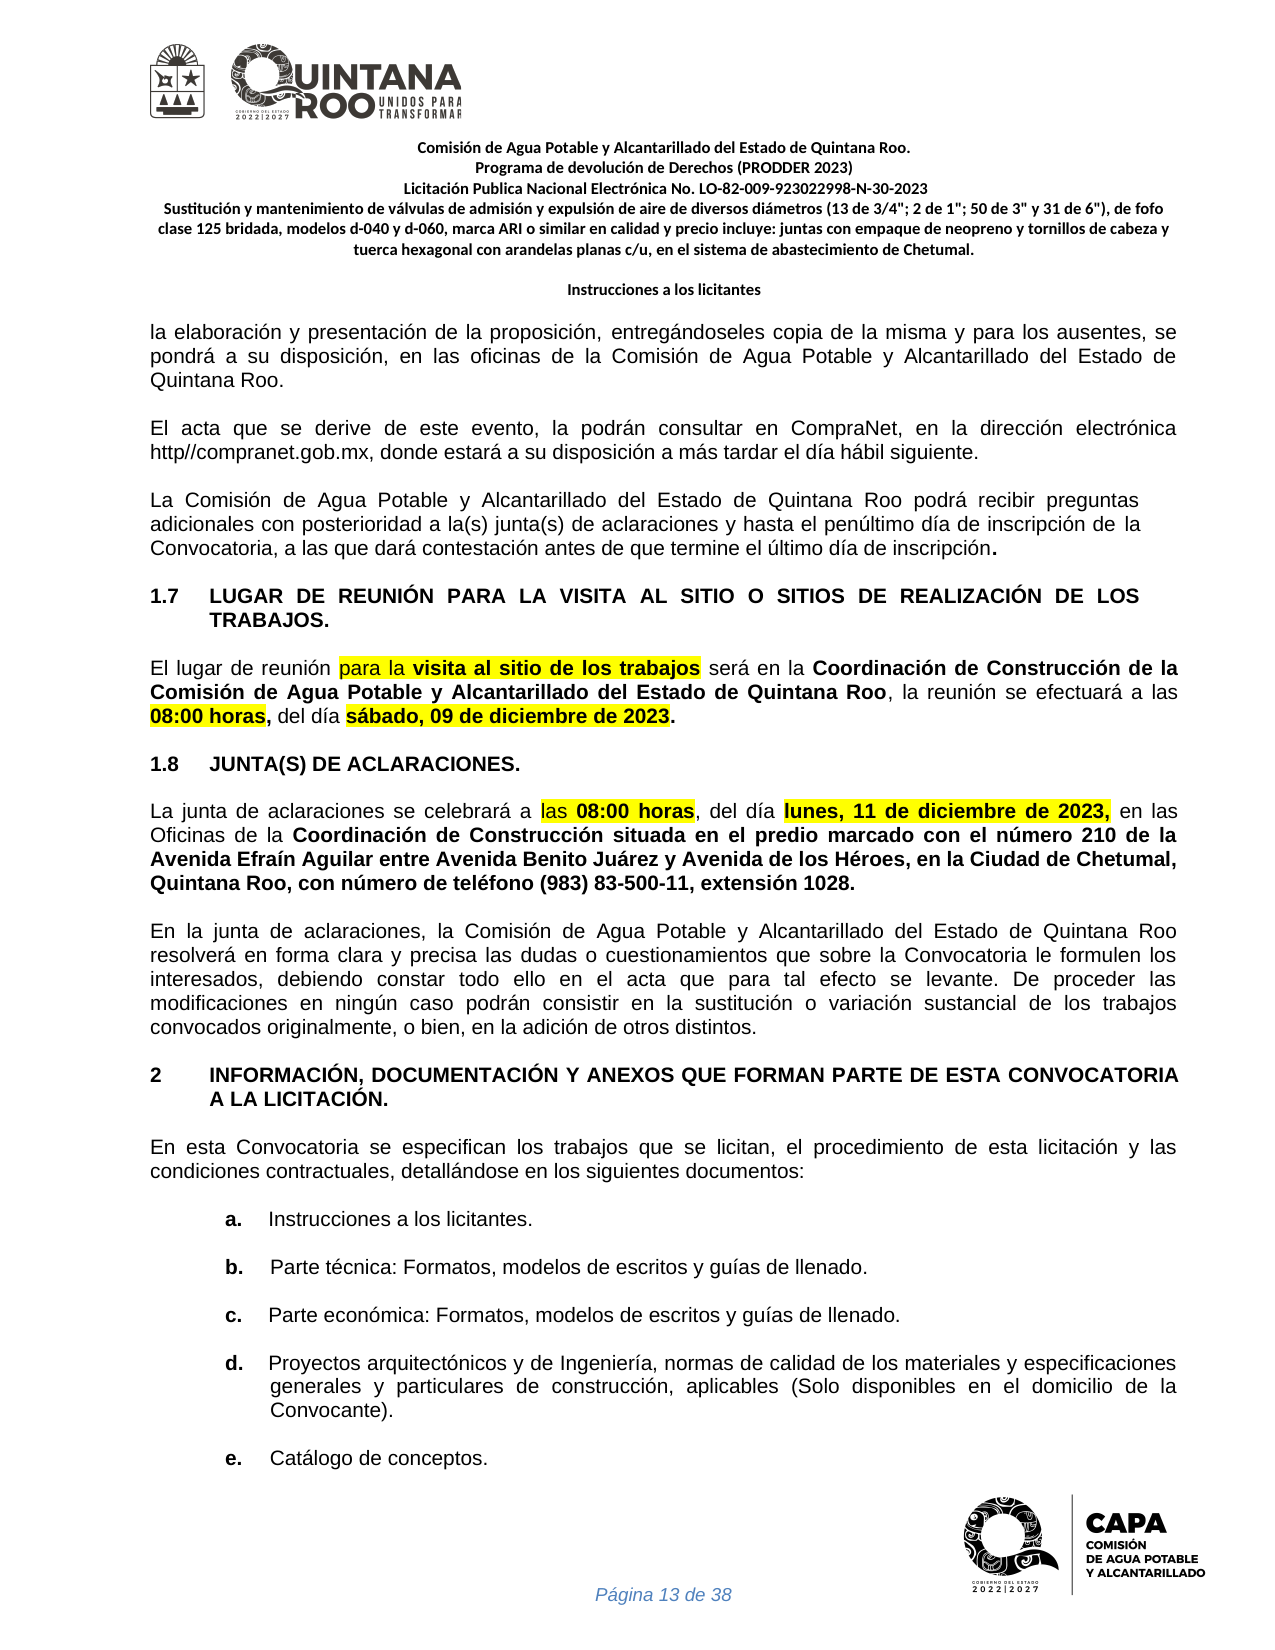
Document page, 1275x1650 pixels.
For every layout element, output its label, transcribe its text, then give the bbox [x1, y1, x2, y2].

text La junta de aclaraciones se celebrará a las 08:00 horas, del día lunes, 11 de diciembre de 2023, en las Oficinas de la Coordinación de Construcción situada en el predio marcado con el número 210 de la Avenida Efraín Aguilar entre Avenida Benito Juárez y Avenida de los Héroes, en la Ciudad de Chetumal, Quintana Roo, con número de teléfono (983) 83-500-11, extensión 1028. [150, 799, 1178, 895]
picture [942, 1466, 1221, 1623]
text En la junta de aclaraciones, la Comisión de Agua Potable y Alcantarillado del Estado de Quintana Roo resolverá en forma clara y precisa las dudas o cuestionamientos que sobre la Convocatoria le formulen los interesados, debiendo constar todo ello en el acta que para tal efecto se levante. De proceder las modificaciones en ningún caso podrán consistir en la sustitución o variación sustancial de los trabajos convocados originalmente, o bien, en la adición de otros distintos. [150, 919, 1178, 1039]
picture [150, 44, 462, 120]
list Parte técnica: Formatos, modelos de escritos y guías de llenado. [225, 1254, 1178, 1278]
text 1.8 JUNTA(S) DE ACLARACIONES. [150, 751, 1141, 775]
list Proyectos arquitectónicos y de Ingeniería, normas de calidad de los materiales y especificaciones generales y particulares de construcción, aplicables (Solo disponibles en el domicilio de la Convocante). [225, 1350, 1178, 1422]
list Instrucciones a los licitantes. [225, 1207, 1178, 1231]
text 1.7 LUGAR DE REUNIÓN PARA LA VISITA AL SITIO O SITIOS DE REALIZACIÓN DE LOS TRABAJOS. [150, 584, 1141, 632]
text 2 INFORMACIÓN, DOCUMENTACIÓN Y ANEXOS QUE FORMAN PARTE DE ESTA CONVOCATORIA A LA LICITACIÓN. [150, 1063, 1181, 1111]
list Parte económica: Formatos, modelos de escritos y guías de llenado. [225, 1302, 1178, 1326]
list Catálogo de conceptos. [225, 1446, 1178, 1470]
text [150, 320, 1178, 392]
text El acta que se derive de este evento, la podrán consultar en CompraNet, en la dirección electrónica http//compranet.gob.mx, donde estará a su disposición a más tardar el día hábil siguiente. [150, 416, 1178, 464]
text El lugar de reunión para la visita al sitio de los trabajos será en la Coordinación de Construcción de la Comisión de Agua Potable y Alcantarillado del Estado de Quintana Roo, la reunión se efectuará a las 08:00 horas, del día sábado, 09 de diciembre de 2023. [150, 656, 1178, 727]
text En esta Convocatoria se especifican los trabajos que se licitan, el procedimiento de esta licitación y las condiciones contractuales, detallándose en los siguientes documentos: [150, 1135, 1178, 1183]
text La Comisión de Agua Potable y Alcantarillado del Estado de Quintana Roo podrá recibir preguntas adicionales con posterioridad a la(s) junta(s) de aclaraciones y hasta el penúltimo día de inscripción de la Convocatoria, a las que dará contestación antes de que termine el último día de inscripción. [150, 488, 1141, 560]
